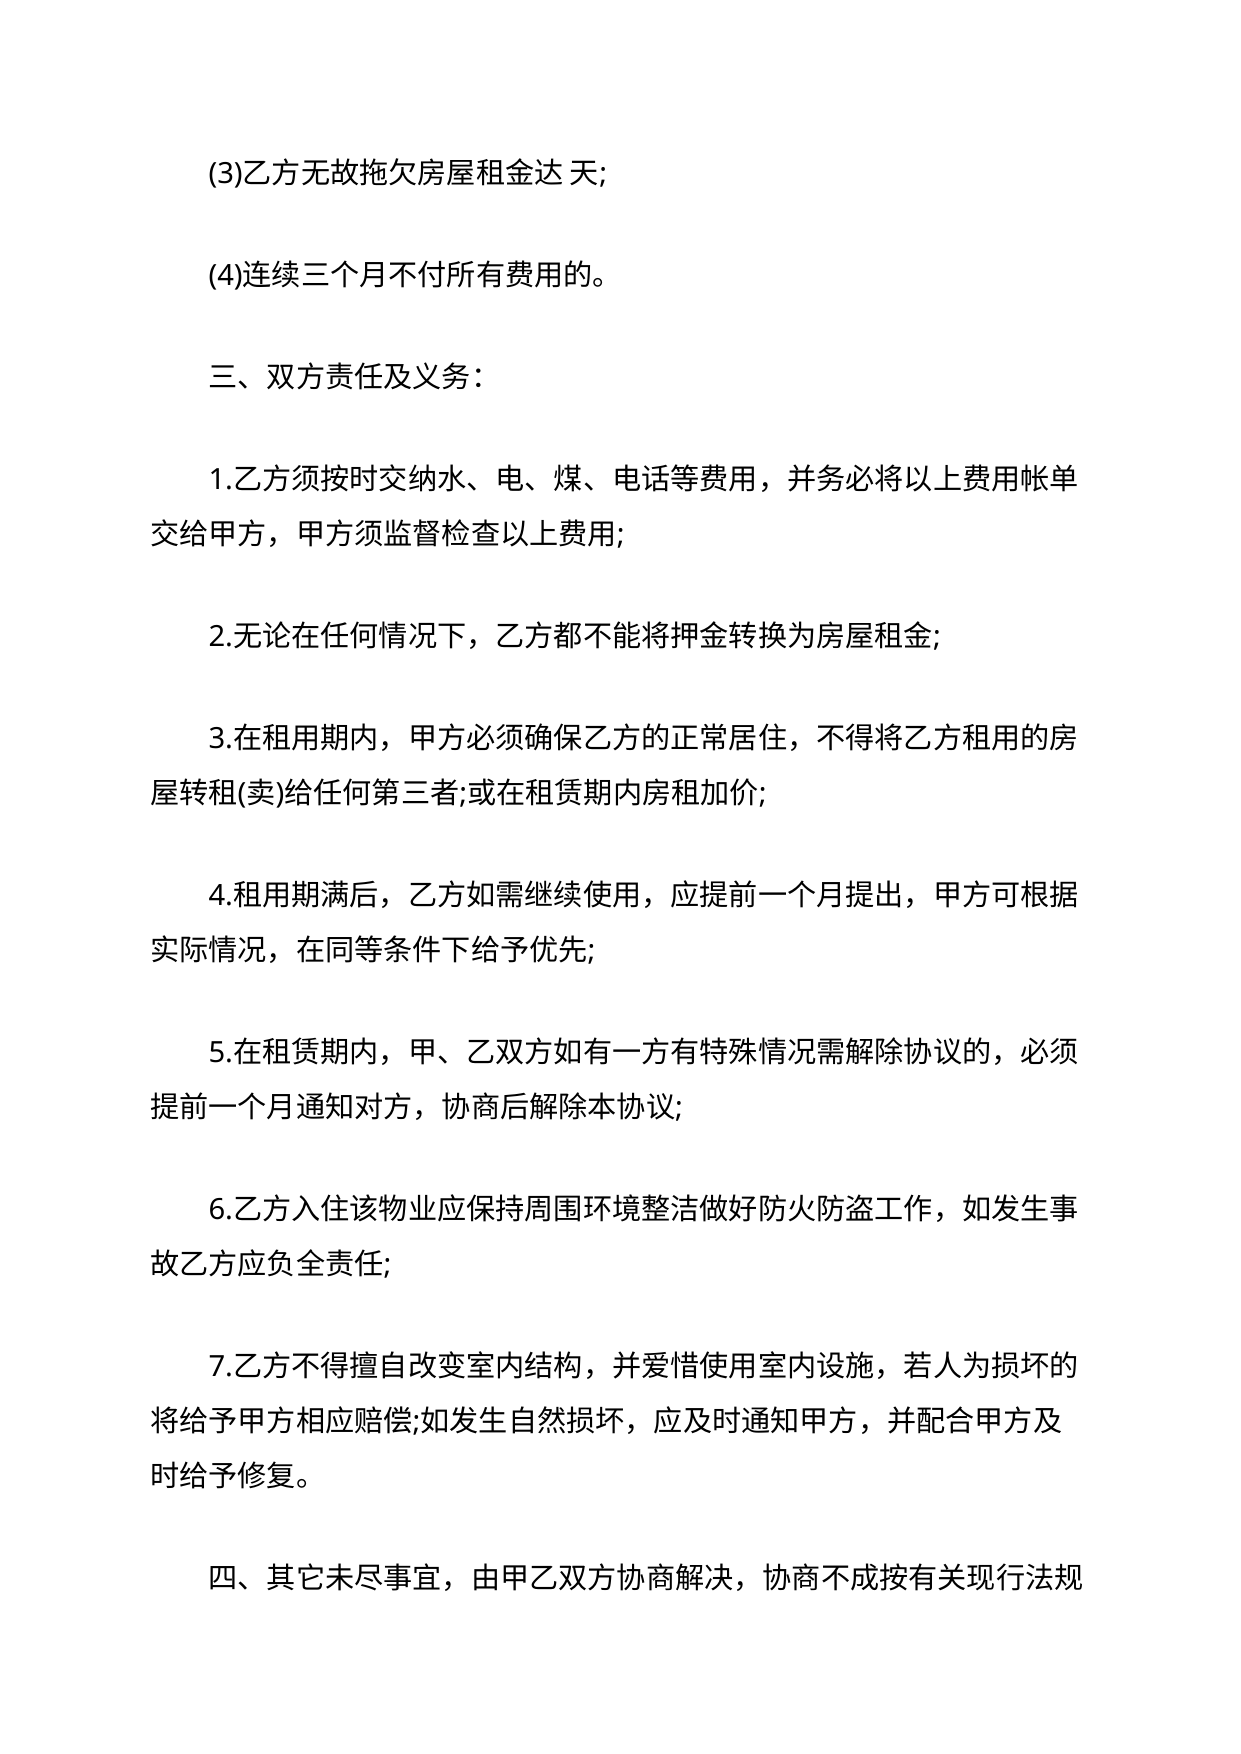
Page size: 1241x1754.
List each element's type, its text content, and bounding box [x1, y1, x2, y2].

text 6.乙方入住该物业应保持周围环境整洁做好防火防盗工作，如发生事故乙方应负全责任; [150, 1186, 1090, 1283]
text 2.无论在任何情况下，乙方都不能将押金转换为房屋租金; [150, 613, 1090, 655]
text (4)连续三个月不付所有费用的。 [150, 252, 1090, 294]
text 三、双方责任及义务： [150, 354, 1090, 396]
text 4.租用期满后，乙方如需继续使用，应提前一个月提出，甲方可根据实际情况，在同等条件下给予优先; [150, 872, 1090, 969]
text 7.乙方不得擅自改变室内结构，并爱惜使用室内设施，若人为损坏的将给予甲方相应赔偿;如发生自然损坏，应及时通知甲方，并配合甲方及时给予修复。 [150, 1343, 1090, 1495]
text 3.在租用期内，甲方必须确保乙方的正常居住，不得将乙方租用的房屋转租(卖)给任何第三者;或在租赁期内房租加价; [150, 715, 1090, 812]
text 5.在租赁期内，甲、乙双方如有一方有特殊情况需解除协议的，必须提前一个月通知对方，协商后解除本协议; [150, 1029, 1090, 1126]
text 1.乙方须按时交纳水、电、煤、电话等费用，并务必将以上费用帐单交给甲方，甲方须监督检查以上费用; [150, 456, 1090, 553]
text (3)乙方无故拖欠房屋租金达 天; [150, 150, 1090, 192]
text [150, 1554, 1090, 1597]
